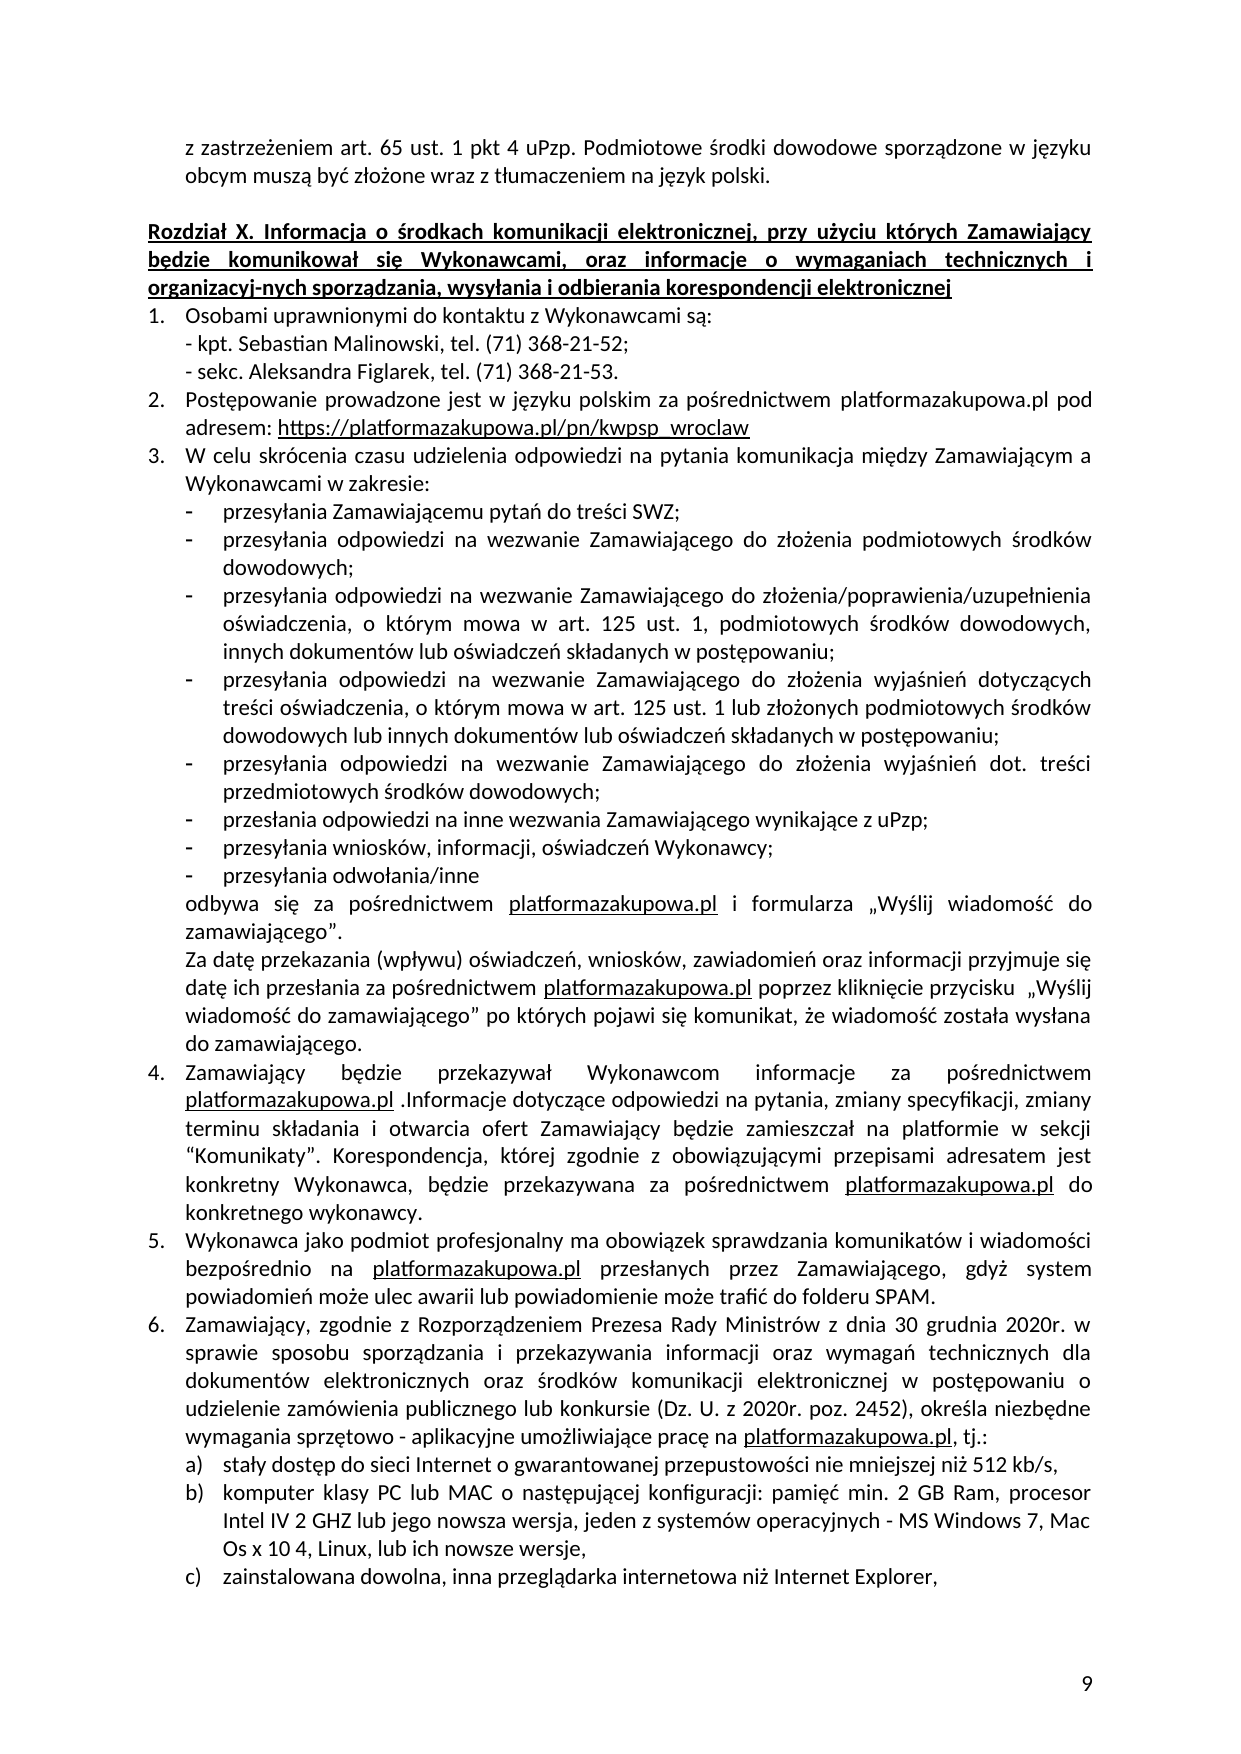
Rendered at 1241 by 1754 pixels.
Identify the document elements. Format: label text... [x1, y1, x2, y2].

list przesyłania odpowiedzi na wezwanie Zamawiającego do złożenia wyjaśnień dotyczących treści oświadczenia, o którym mowa w art. 125 ust. 1 lub złożonych podmiotowych środków dowodowych lub innych dokumentów lub oświadczeń składanych w postępowaniu; [185, 665, 1093, 749]
list stały dostęp do sieci Internet o gwarantowanej przepustowości nie mniejszej niż 512 kb/s, [185, 1450, 1093, 1478]
list Osobami uprawnionymi do kontaktu z Wykonawcami są: [148, 301, 1093, 329]
list przesyłania odwołania/inne [185, 861, 1093, 889]
list odbywa się za pośrednictwem platformazakupowa.pl i formularza „Wyślij wiadomość do zamawiającego”. [185, 889, 1093, 946]
text Rozdział X. Informacja o środkach komunikacji elektronicznej, przy użyciu których Zamawiający będzie komunikował się Wykonawcami, oraz informacje o wymaganiach technicznych i organizacyj-nych sporządzania, wysyłania i odbierania korespondencji elektronicznej [148, 217, 1093, 269]
list przesyłania odpowiedzi na wezwanie Zamawiającego do złożenia/poprawienia/uzupełnienia oświadczenia, o którym mowa w art. 125 ust. 1, podmiotowych środków dowodowych, innych dokumentów lub oświadczeń składanych w postępowaniu; [185, 581, 1093, 665]
list komputer klasy PC lub MAC o następującej konfiguracji: pamięć min. 2 GB Ram, procesor Intel IV 2 GHZ lub jego nowsza wersja, jeden z systemów operacyjnych - MS Windows 7, Mac Os x 10 4, Linux, lub ich nowsze wersje, [185, 1478, 1093, 1562]
list przesłania odpowiedzi na inne wezwania Zamawiającego wynikające z uPzp; [185, 805, 1093, 833]
list przesyłania odpowiedzi na wezwanie Zamawiającego do złożenia podmiotowych środków dowodowych; [185, 525, 1093, 581]
list przesyłania Zamawiającemu pytań do treści SWZ; [185, 497, 1093, 525]
list Zamawiający będzie przekazywał Wykonawcom informacje za pośrednictwem platformazakupowa.pl .Informacje dotyczące odpowiedzi na pytania, zmiany specyfikacji, zmiany terminu składania i otwarcia ofert Zamawiający będzie zamieszczał na platformie w sekcji “Komunikaty”. Korespondencja, której zgodnie z obowiązującymi przepisami adresatem jest konkretny Wykonawca, będzie przekazywana za pośrednictwem platformazakupowa.pl do konkretnego wykonawcy. [148, 1058, 1093, 1226]
list Postępowanie prowadzone jest w języku polskim za pośrednictwem platformazakupowa.pl pod adresem: https://platformazakupowa.pl/pn/kwpsp_wroclaw [148, 385, 1093, 441]
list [147, 133, 1093, 189]
list Zamawiający, zgodnie z Rozporządzeniem Prezesa Rady Ministrów z dnia 30 grudnia 2020r. w sprawie sposobu sporządzania i przekazywania informacji oraz wymagań technicznych dla dokumentów elektronicznych oraz środków komunikacji elektronicznej w postępowaniu o udzielenie zamówienia publicznego lub konkursie (Dz. U. z 2020r. poz. 2452), określa niezbędne wymagania sprzętowo - aplikacyjne umożliwiające pracę na platformazakupowa.pl, tj.: [148, 1310, 1093, 1450]
list - sekc. Aleksandra Figlarek, tel. (71) 368-21-53. [185, 357, 1093, 385]
list - kpt. Sebastian Malinowski, tel. (71) 368-21-52; [185, 329, 1093, 357]
list Wykonawca jako podmiot profesjonalny ma obowiązek sprawdzania komunikatów i wiadomości bezpośrednio na platformazakupowa.pl przesłanych przez Zamawiającego, gdyż system powiadomień może ulec awarii lub powiadomienie może trafić do folderu SPAM. [148, 1226, 1093, 1310]
text Rozdział X. Informacja o środkach komunikacji elektronicznej, przy użyciu których Zamawiający będzie komunikował się Wykonawcami, oraz informacje o wymaganiach technicznych i organizacyj-nych sporządzania, wysyłania i odbierania korespondencji elektronicznej [148, 271, 1093, 301]
list Za datę przekazania (wpływu) oświadczeń, wniosków, zawiadomień oraz informacji przyjmuje się datę ich przesłania za pośrednictwem platformazakupowa.pl poprzez kliknięcie przycisku „Wyślij wiadomość do zamawiającego” po których pojawi się komunikat, że wiadomość została wysłana do zamawiającego. [185, 946, 1093, 1058]
list przesyłania odpowiedzi na wezwanie Zamawiającego do złożenia wyjaśnień dot. treści przedmiotowych środków dowodowych; [185, 749, 1093, 805]
list zainstalowana dowolna, inna przeglądarka internetowa niż Internet Explorer, [185, 1562, 1093, 1590]
list W celu skrócenia czasu udzielenia odpowiedzi na pytania komunikacja między Zamawiającym a Wykonawcami w zakresie: [148, 441, 1093, 497]
list przesyłania wniosków, informacji, oświadczeń Wykonawcy; [185, 833, 1093, 861]
